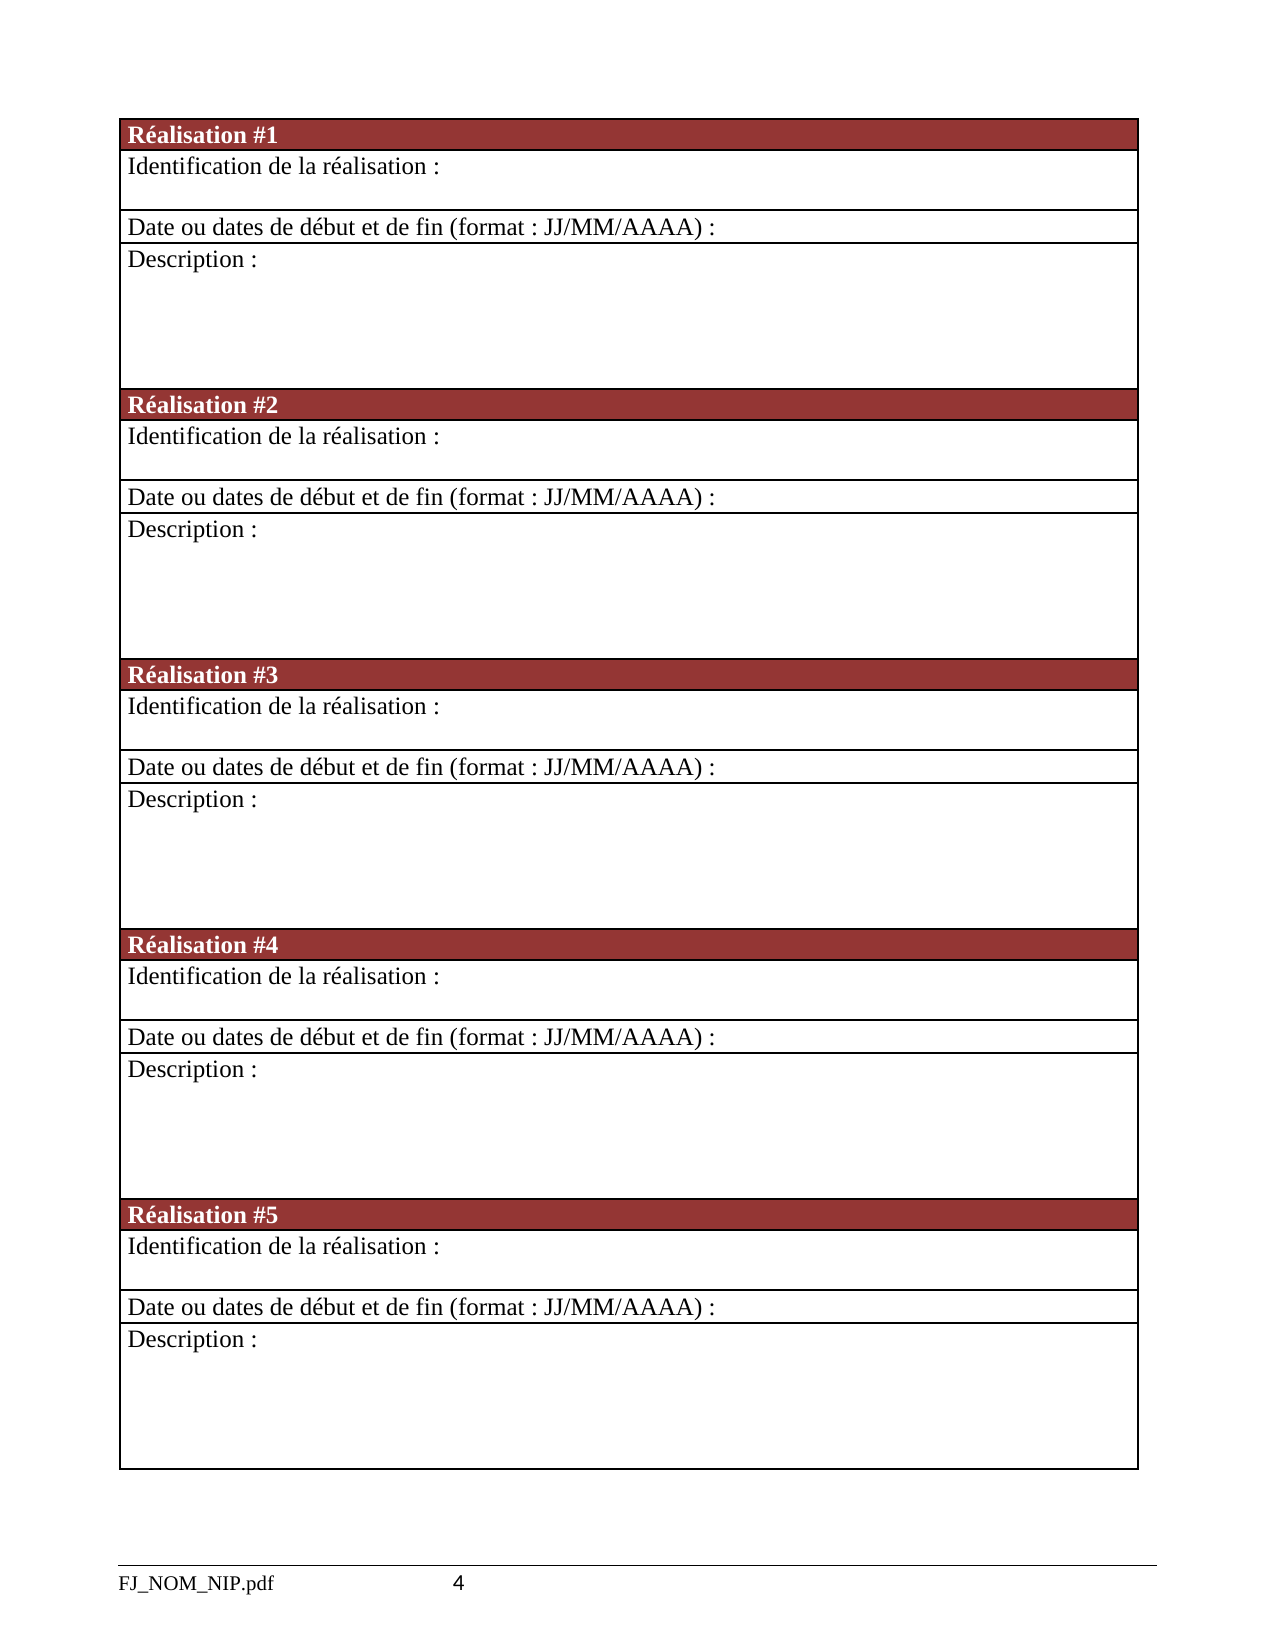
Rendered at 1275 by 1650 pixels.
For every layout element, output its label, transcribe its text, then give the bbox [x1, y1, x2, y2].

table_cell Date ou dates de début et de fin (format : JJ/MM/AAAA) : [121, 481, 1137, 512]
table_cell Date ou dates de début et de fin (format : JJ/MM/AAAA) : [121, 751, 1137, 782]
table_cell Description : [121, 1324, 1137, 1468]
table_cell Description : [121, 244, 1137, 388]
table_cell Date ou dates de début et de fin (format : JJ/MM/AAAA) : [121, 1291, 1137, 1322]
table_cell Identification de la réalisation : [121, 961, 1137, 1019]
table_cell Identification de la réalisation : [121, 1231, 1137, 1288]
table_cell Description : [121, 1054, 1137, 1198]
table_cell Réalisation #2 [121, 390, 1137, 419]
table_cell Identification de la réalisation : [121, 151, 1137, 209]
table_cell Identification de la réalisation : [121, 691, 1137, 749]
table_cell Identification de la réalisation : [121, 421, 1137, 479]
table_cell Date ou dates de début et de fin (format : JJ/MM/AAAA) : [121, 1021, 1137, 1052]
table_cell Description : [121, 784, 1137, 928]
table_cell Date ou dates de début et de fin (format : JJ/MM/AAAA) : [121, 211, 1137, 242]
table_cell Description : [121, 514, 1137, 658]
table_cell Réalisation #3 [121, 660, 1137, 689]
table_cell Réalisation #5 [121, 1200, 1137, 1229]
table_header Réalisation #1 [121, 120, 1137, 149]
table_cell Réalisation #4 [121, 930, 1137, 959]
